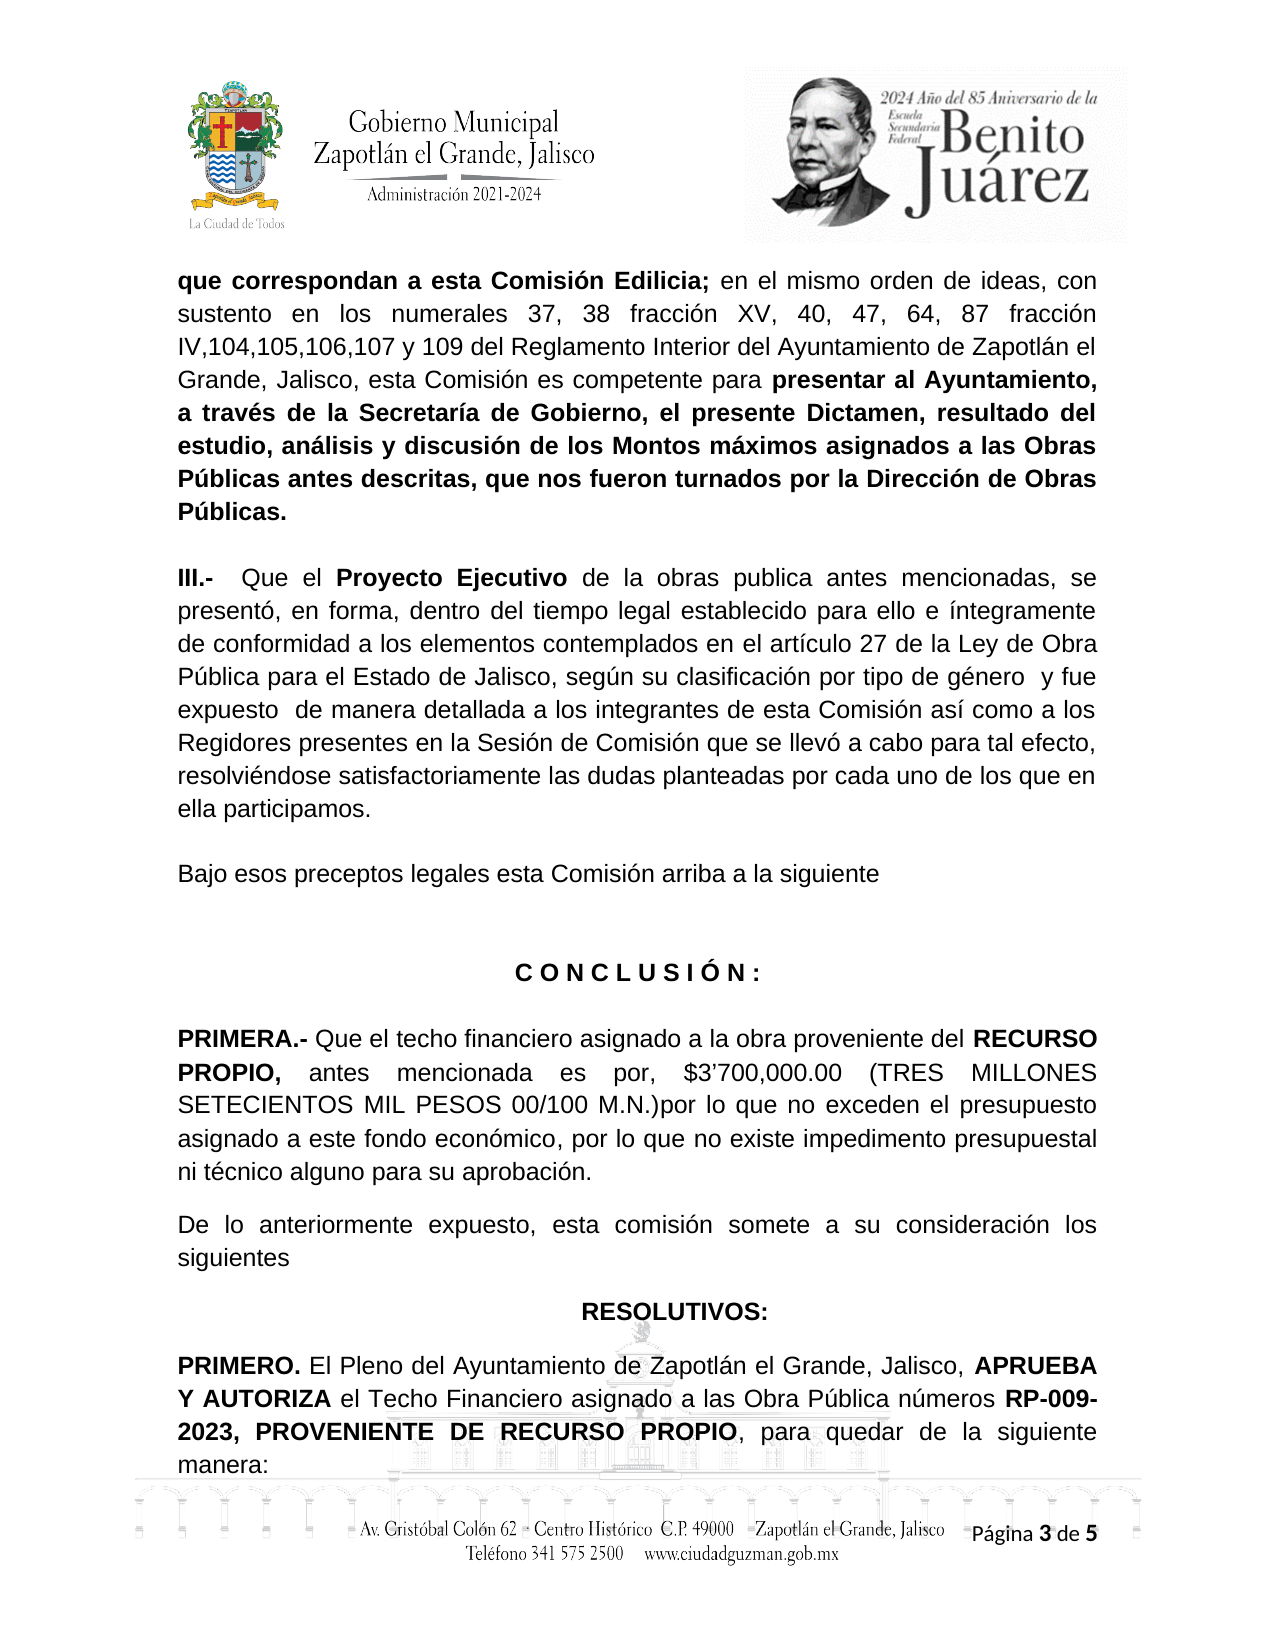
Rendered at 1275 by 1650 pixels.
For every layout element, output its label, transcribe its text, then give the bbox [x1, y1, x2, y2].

text III.- Que el Proyecto Ejecutivo de la obras publica antes mencionadas, se presentó, en forma, dentro del tiempo legal establecido para ello e íntegramente de conformidad a los elementos contemplados en el artículo 27 de la Ley de Obra Pública para el Estado de Jalisco, según su clasificación por tipo de género y fue expuesto de manera detallada a los integrantes de esta Comisión así como a los Regidores presentes en la Sesión de Comisión que se llevó a cabo para tal efecto, resolviéndose satisfactoriamente las dudas planteadas por cada uno de los que en ella participamos. [177, 563, 1098, 823]
text PRIMERO. El Pleno del Ayuntamiento de Zapotlán el Grande, Jalisco, APRUEBA Y AUTORIZA el Techo Financiero asignado a las Obra Pública números RP-009-2023, PROVENIENTE DE RECURSO PROPIO, para quedar de la siguiente manera: [177, 1351, 1098, 1479]
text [177, 266, 1098, 526]
text PRIMERA.- Que el techo financiero asignado a la obra proveniente del RECURSO PROPIO, antes mencionada es por, $3’700,000.00 (TRES MILLONES SETECIENTOS MIL PESOS 00/100 M.N.)por lo que no exceden el presupuesto asignado a este fondo económico, por lo que no existe impedimento presupuestal ni técnico alguno para su aprobación. [177, 1024, 1098, 1185]
text C O N C L U S I Ó N : [177, 958, 1098, 987]
text Bajo esos preceptos legales esta Comisión arriba a la siguiente [177, 859, 1098, 888]
text De lo anteriormente expuesto, esta comisión somete a su consideración los siguientes [177, 1210, 1098, 1272]
picture [124, 37, 1152, 1606]
list RESOLUTIVOS: [252, 1297, 1098, 1326]
